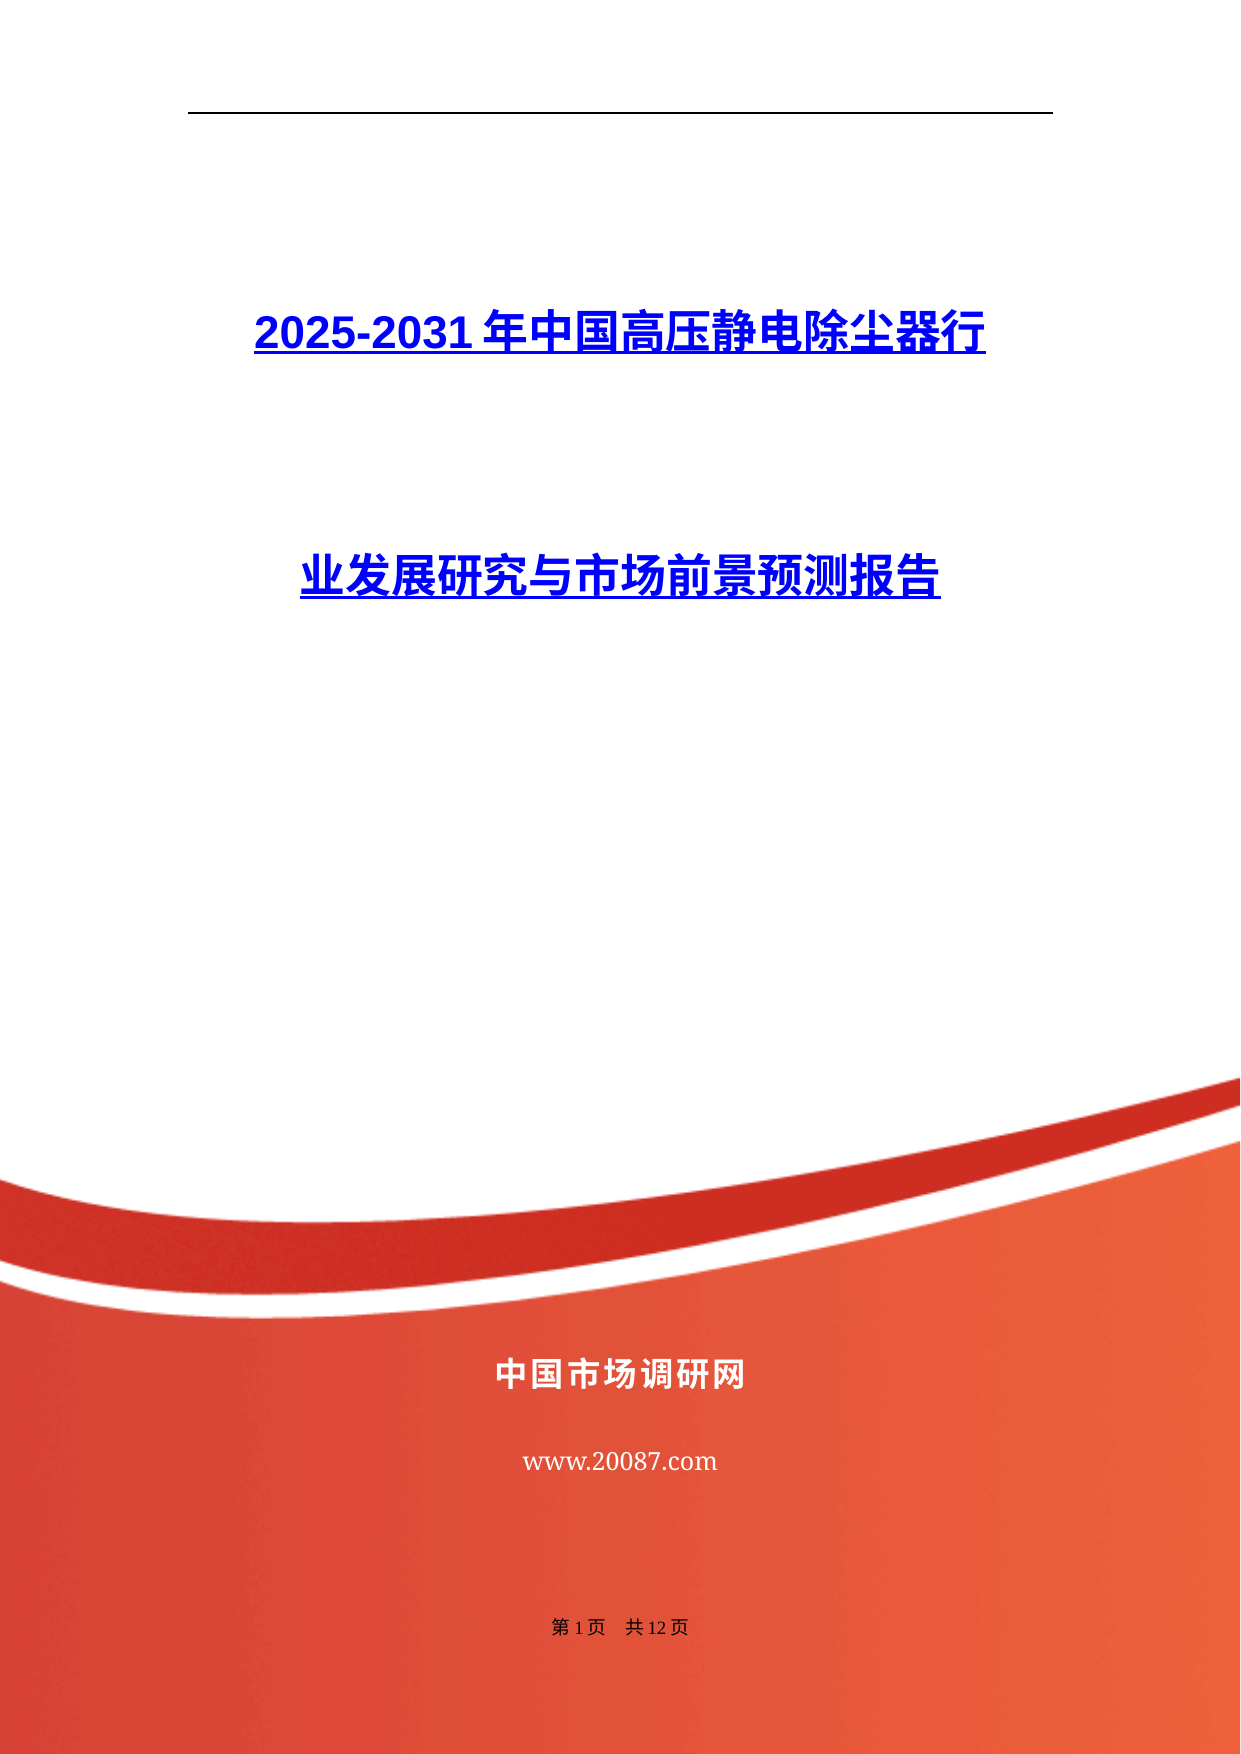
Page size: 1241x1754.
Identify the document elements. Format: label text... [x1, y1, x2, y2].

picture [0, 1006, 1241, 1754]
subtitle 中国市场调研网 [187, 1339, 1053, 1404]
table_header 2025-2031年中国高压静电除尘器行业发展研究与市场前景预测报告 [188, 207, 1053, 773]
text www.20087.com [187, 1428, 1053, 1493]
